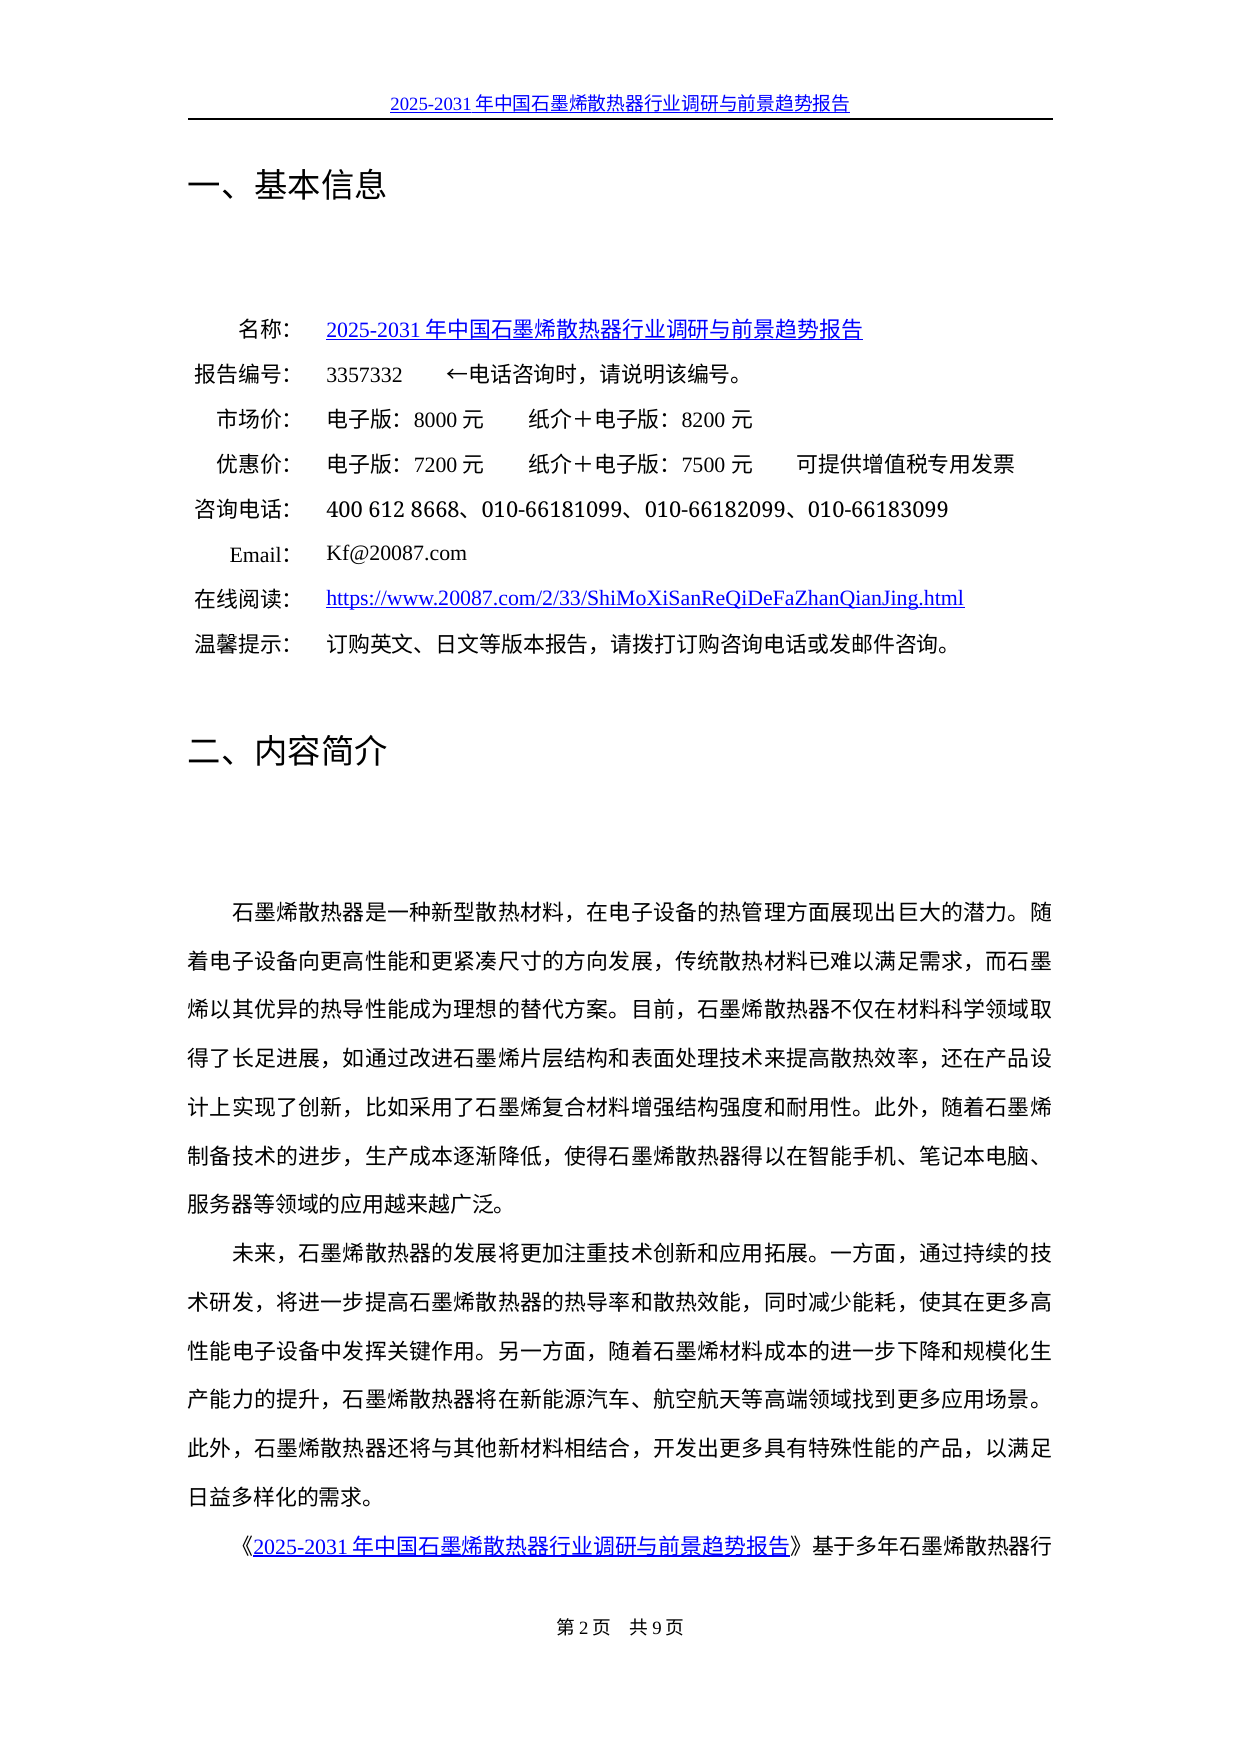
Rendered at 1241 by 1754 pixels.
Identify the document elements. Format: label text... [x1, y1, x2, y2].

table_cell Kf@20087.com [315, 537, 1073, 582]
table_cell Email： [167, 537, 315, 582]
table_cell 电子版：7200 元 纸介＋电子版：7500 元 可提供增值税专用发票 [315, 447, 1073, 492]
table_cell 订购英文、日文等版本报告，请拨打订购咨询电话或发邮件咨询。 [315, 627, 1073, 672]
title 一、基本信息 [187, 150, 1053, 215]
table_cell 报告编号： [167, 357, 315, 402]
table_cell 电子版：8000 元 纸介＋电子版：8200 元 [315, 402, 1073, 447]
title 二、内容简介 [187, 717, 1053, 782]
table_cell 400 612 8668、010-66181099、010-66182099、010-66183099 [315, 492, 1073, 537]
table_cell 在线阅读： [167, 582, 315, 627]
table_cell 温馨提示： [167, 627, 315, 672]
table_cell [315, 582, 1073, 627]
table_header 名称： [167, 312, 315, 357]
table_cell 优惠价： [167, 447, 315, 492]
table_cell 市场价： [167, 402, 315, 447]
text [187, 894, 1053, 1561]
table_cell 咨询电话： [167, 492, 315, 537]
table_header 2025-2031年中国石墨烯散热器行业调研与前景趋势报告 [315, 312, 1073, 357]
table_cell 3357332 ←电话咨询时，请说明该编号。 [315, 357, 1073, 402]
